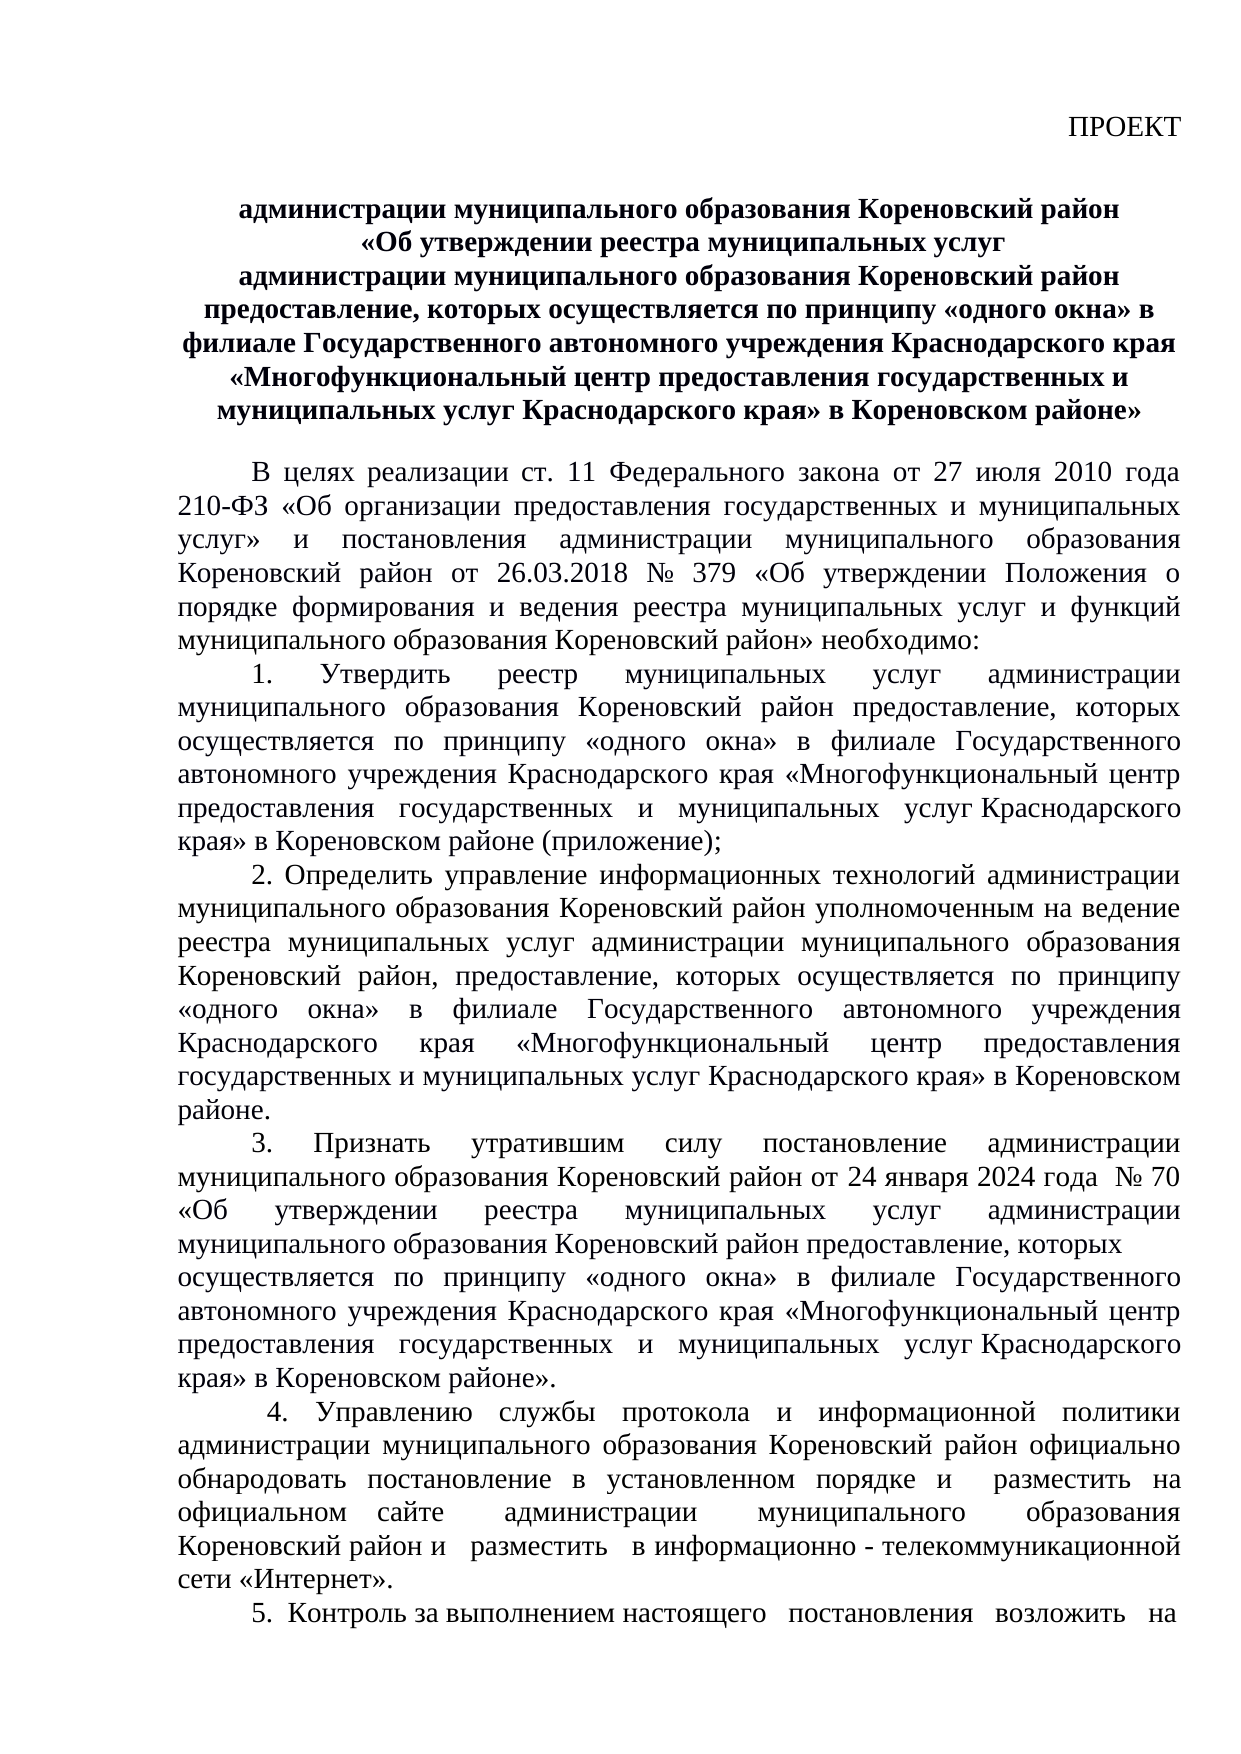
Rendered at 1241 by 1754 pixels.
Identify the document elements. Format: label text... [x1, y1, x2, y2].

text ПРОЕКТ [177, 109, 1181, 143]
text 4. Управлению службы протокола и информационной политики администрации муниципального образования Кореновский район официально обнародовать постановление в установленном порядке и разместить на официальном сайте администрации муниципального образования Кореновский район и разместить в информационно - телекоммуникационной сети «Интернет». [177, 1394, 1181, 1494]
text В целях реализации ст. 11 Федерального закона от 27 июля 2010 года 210-ФЗ «Об организации предоставления государственных и муниципальных услуг» и постановления администрации муниципального образования Кореновский район от 26.03.2018 № 379 «Об утверждении Положения о порядке формирования и ведения реестра муниципальных услуг и функций [177, 454, 1181, 622]
text 1. Утвердить реестр муниципальных услуг администрации муниципального образования Кореновский район предоставление, которых осуществляется по принципу «одного окна» в филиале Государственного автономного учреждения Краснодарского края «Многофункциональный центр предоставления государственных и муниципальных услуг Краснодарского края» в Кореновском районе (приложение); [177, 656, 1181, 857]
text 3. Признать утратившим силу постановление администрации муниципального образования Кореновский район от 24 января 2024 года № 70 «Об утверждении реестра муниципальных услуг администрации муниципального образования Кореновский район предоставление, которых [177, 1125, 1181, 1259]
text осуществляется по принципу «одного окна» в филиале Государственного автономного учреждения Краснодарского края «Многофункциональный центр предоставления государственных и муниципальных услуг Краснодарского края» в Кореновском районе». [177, 1259, 1181, 1394]
text муниципального образования Кореновский район» необходимо: [177, 622, 1181, 656]
text 4. Управлению службы протокола и информационной политики администрации муниципального образования Кореновский район официально обнародовать постановление в установленном порядке и разместить на официальном сайте администрации муниципального образования Кореновский район и разместить в информационно - телекоммуникационной сети «Интернет». [393, 1528, 1181, 1595]
text «Об утверждении реестра муниципальных услуг [177, 224, 1181, 258]
text 2. Определить управление информационных технологий администрации муниципального образования Кореновский район уполномоченным на ведение реестра муниципальных услуг администрации муниципального образования Кореновский район, предоставление, которых осуществляется по принципу «одного окна» в филиале Государственного автономного учреждения Краснодарского края «Многофункциональный центр предоставления государственных и муниципальных услуг Краснодарского края» в Кореновском районе. [177, 857, 1181, 1125]
text 5. Контроль за выполнением настоящего постановления возложить на [177, 1595, 1181, 1628]
text администрации муниципального образования Кореновский район предоставление, которых осуществляется по принципу «одного окна» в филиале Государственного автономного учреждения Краснодарского края «Многофункциональный центр предоставления государственных и муниципальных услуг Краснодарского края» в Кореновском районе» [177, 258, 1181, 426]
text администрации муниципального образования Кореновский район [177, 191, 1181, 224]
